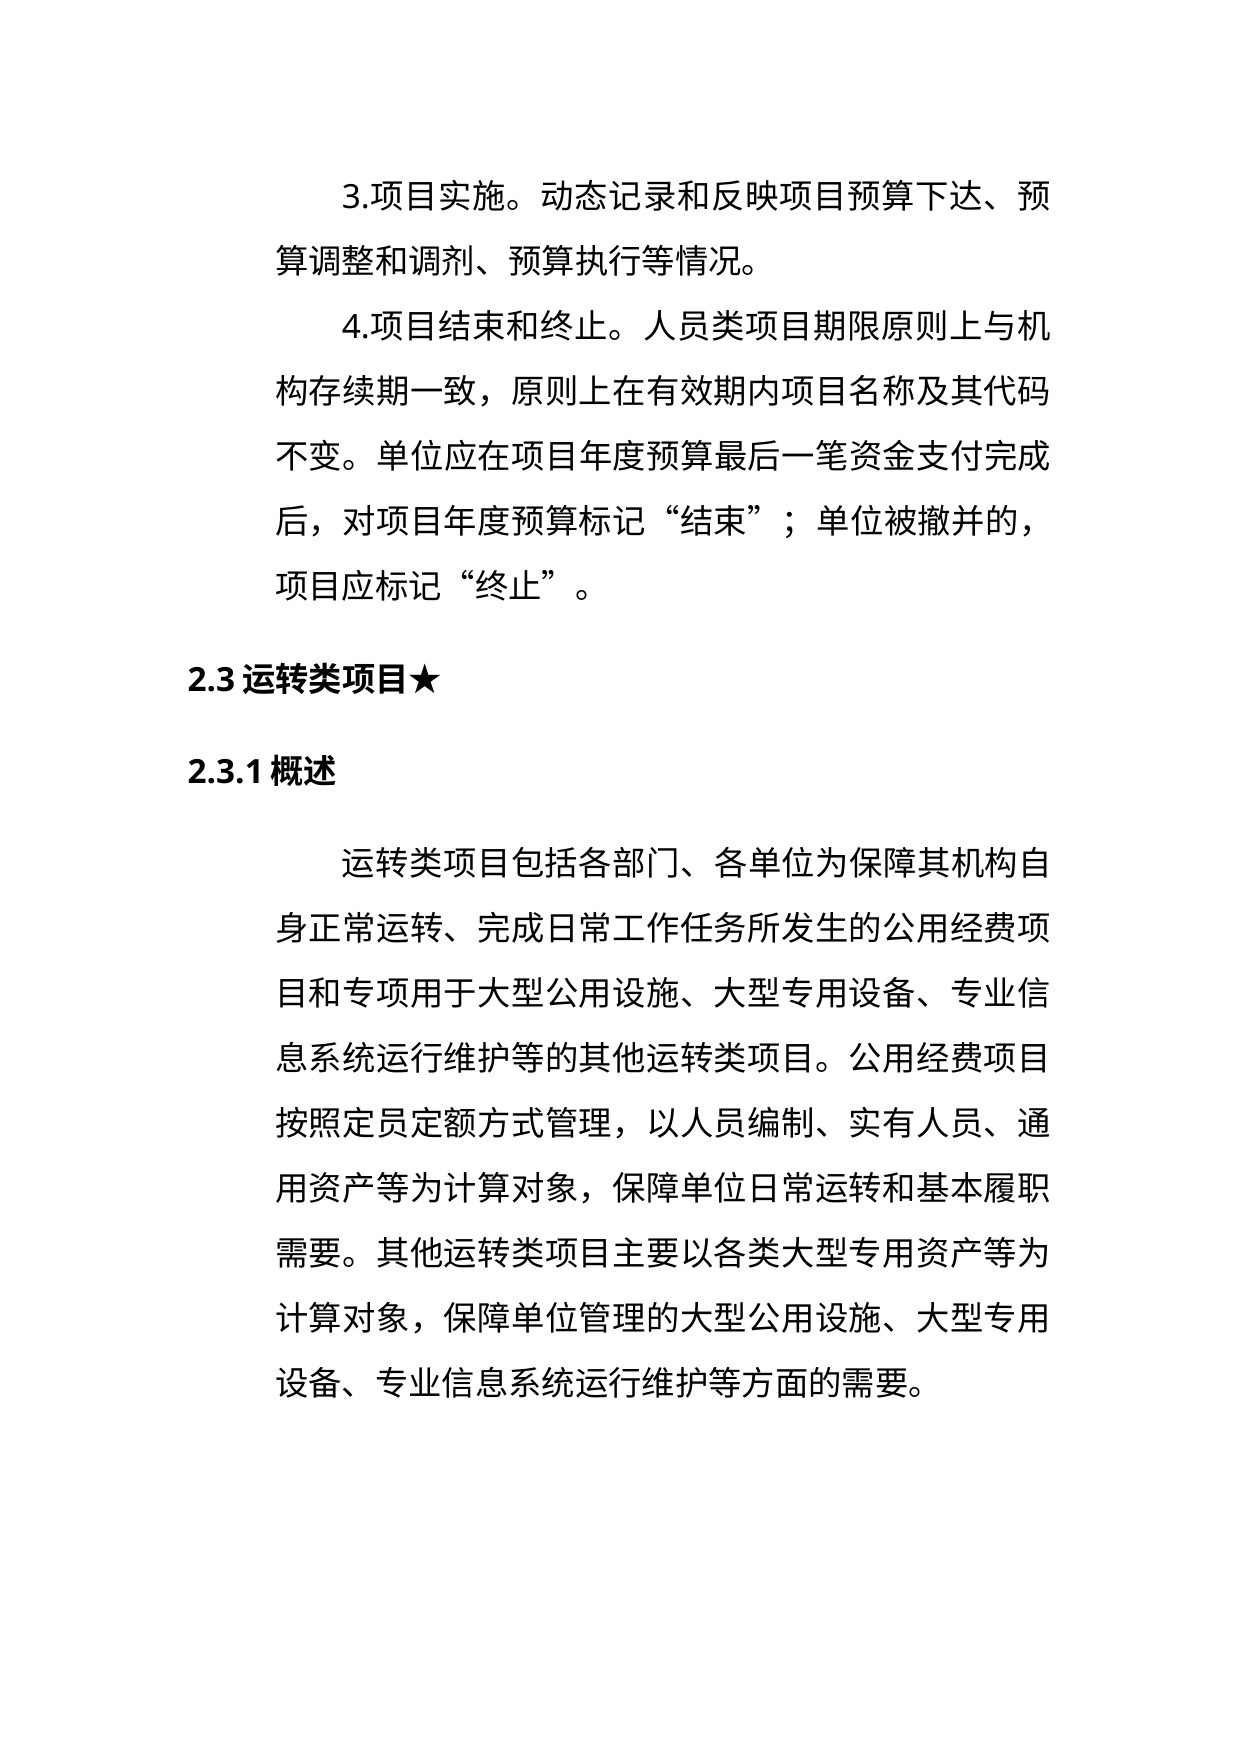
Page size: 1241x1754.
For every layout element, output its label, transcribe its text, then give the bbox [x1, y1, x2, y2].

text 运转类项目包括各部门、各单位为保障其机构自身正常运转、完成日常工作任务所发生的公用经费项目和专项用于大型公用设施、大型专用设备、专业信息系统运行维护等的其他运转类项目。公用经费项目按照定员定额方式管理，以人员编制、实有人员、通用资产等为计算对象，保障单位日常运转和基本履职需要。其他运转类项目主要以各类大型专用资产等为计算对象，保障单位管理的大型公用设施、大型专用设备、专业信息系统运行维护等方面的需要。 [275, 828, 1053, 1413]
text 4.项目结束和终止。人员类项目期限原则上与机构存续期一致，原则上在有效期内项目名称及其代码不变。单位应在项目年度预算最后一笔资金支付完成后，对项目年度预算标记“结束”；单位被撤并的，项目应标记“终止”。 [275, 292, 1053, 617]
text 3.项目实施。动态记录和反映项目预算下达、预算调整和调剂、预算执行等情况。 [275, 162, 1053, 292]
subtitle 2.3运转类项目★ [187, 644, 1053, 709]
subtitle 2.3.1概述 [187, 736, 1053, 801]
